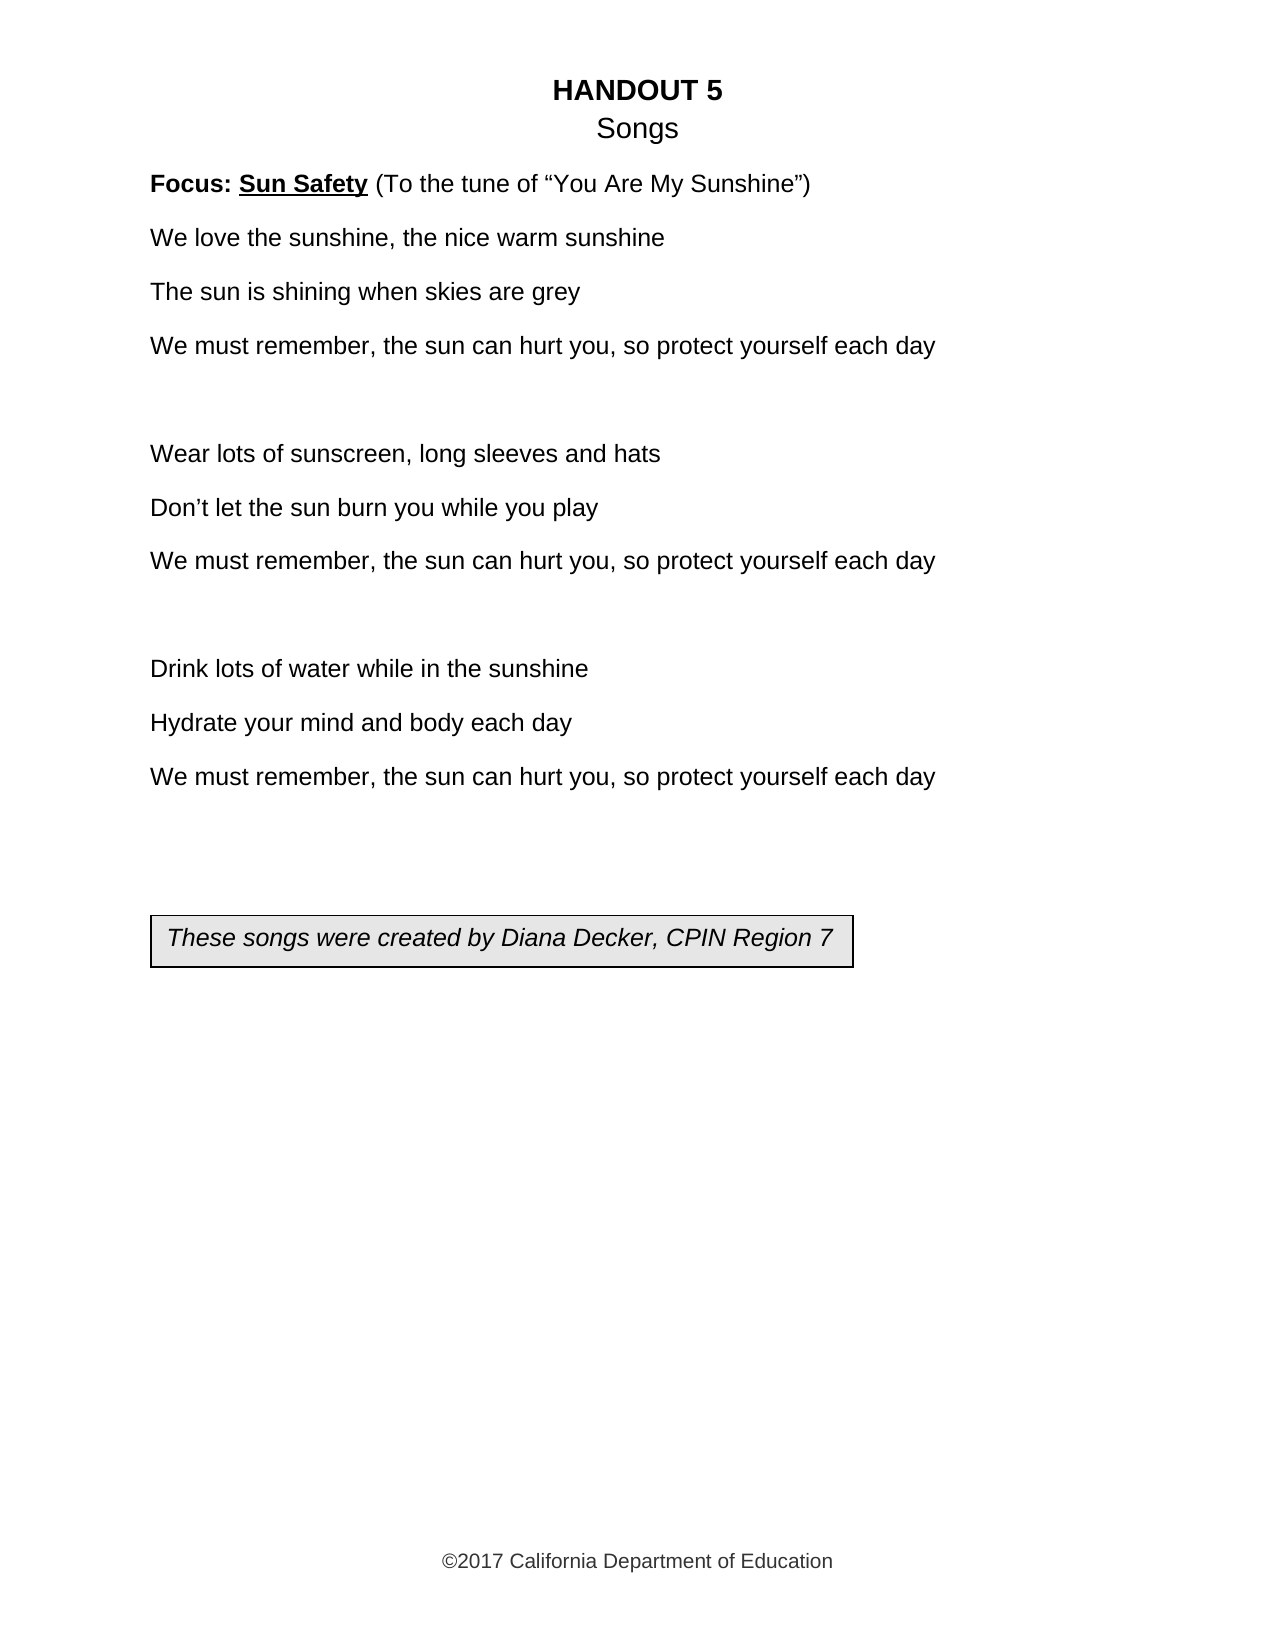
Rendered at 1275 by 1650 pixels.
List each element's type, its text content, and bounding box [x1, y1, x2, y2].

text We love the sunshine, the nice warm sunshine [150, 223, 1125, 252]
text The sun is shining when skies are grey [150, 277, 1125, 306]
text Focus: Sun Safety (To the tune of “You Are My Sunshine”) [150, 169, 1125, 198]
text Drink lots of water while in the sunshine [150, 654, 1125, 683]
text Wear lots of sunscreen, long sleeves and hats [150, 439, 1125, 467]
text We must remember, the sun can hurt you, so protect yourself each day [150, 331, 1125, 360]
text We must remember, the sun can hurt you, so protect yourself each day [150, 546, 1125, 575]
text Don’t let the sun burn you while you play [150, 492, 1125, 521]
text Hydrate your mind and body each day [150, 708, 1125, 737]
text We must remember, the sun can hurt you, so protect yourself each day [150, 762, 1125, 791]
